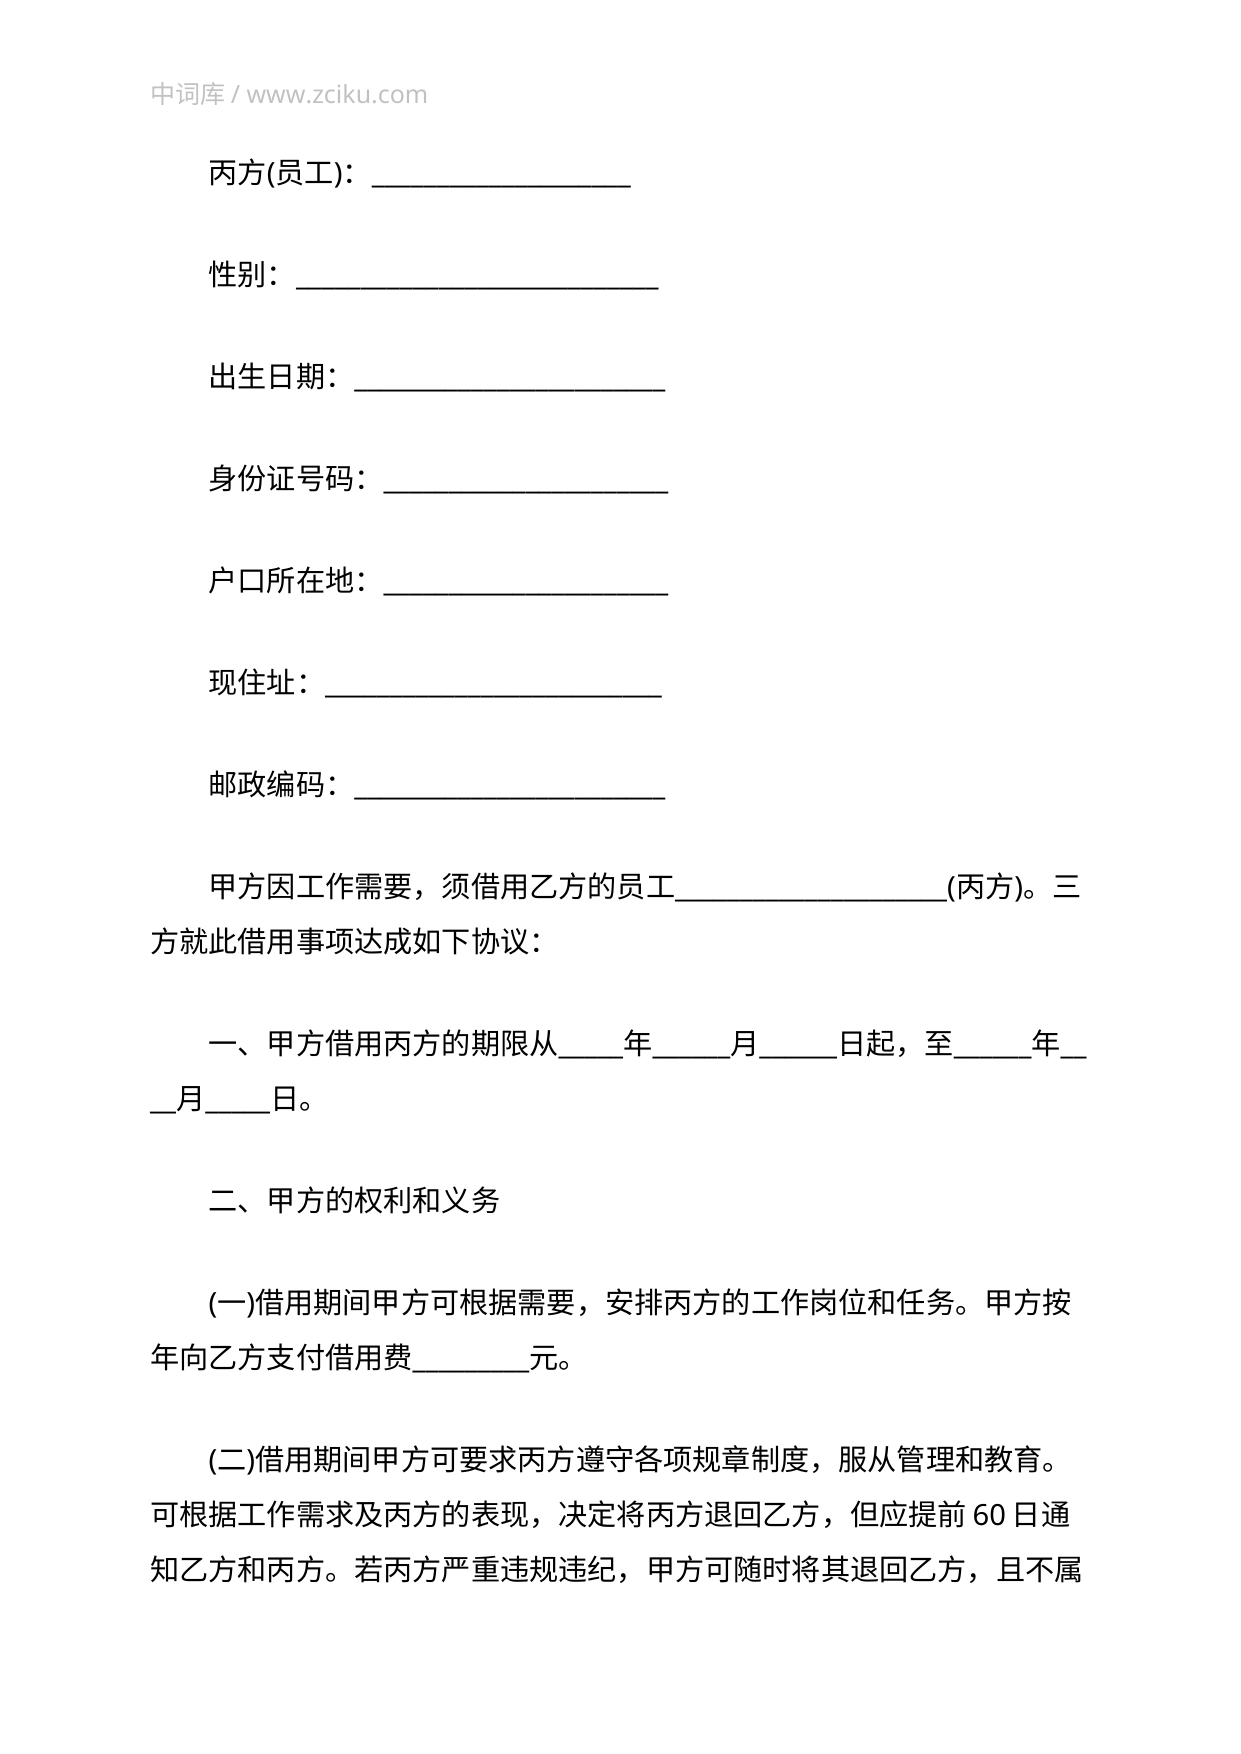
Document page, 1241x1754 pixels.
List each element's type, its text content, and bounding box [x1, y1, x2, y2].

text 户口所在地：______________________ [150, 558, 1090, 600]
text 一、甲方借用丙方的期限从_____年______月______日起，至______年____月_____日。 [150, 1021, 1090, 1118]
text 身份证号码：______________________ [150, 456, 1090, 498]
text 丙方(员工)：____________________ [150, 150, 1090, 192]
text (一)借用期间甲方可根据需要，安排丙方的工作岗位和任务。甲方按年向乙方支付借用费_________元。 [150, 1279, 1090, 1377]
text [150, 1436, 1090, 1589]
text 甲方因工作需要，须借用乙方的员工_____________________(丙方)。三方就此借用事项达成如下协议： [150, 864, 1090, 961]
text 出生日期：________________________ [150, 354, 1090, 396]
text 性别：____________________________ [150, 252, 1090, 294]
text 现住址：__________________________ [150, 660, 1090, 702]
text 邮政编码：________________________ [150, 762, 1090, 804]
text 二、甲方的权利和义务 [150, 1178, 1090, 1220]
